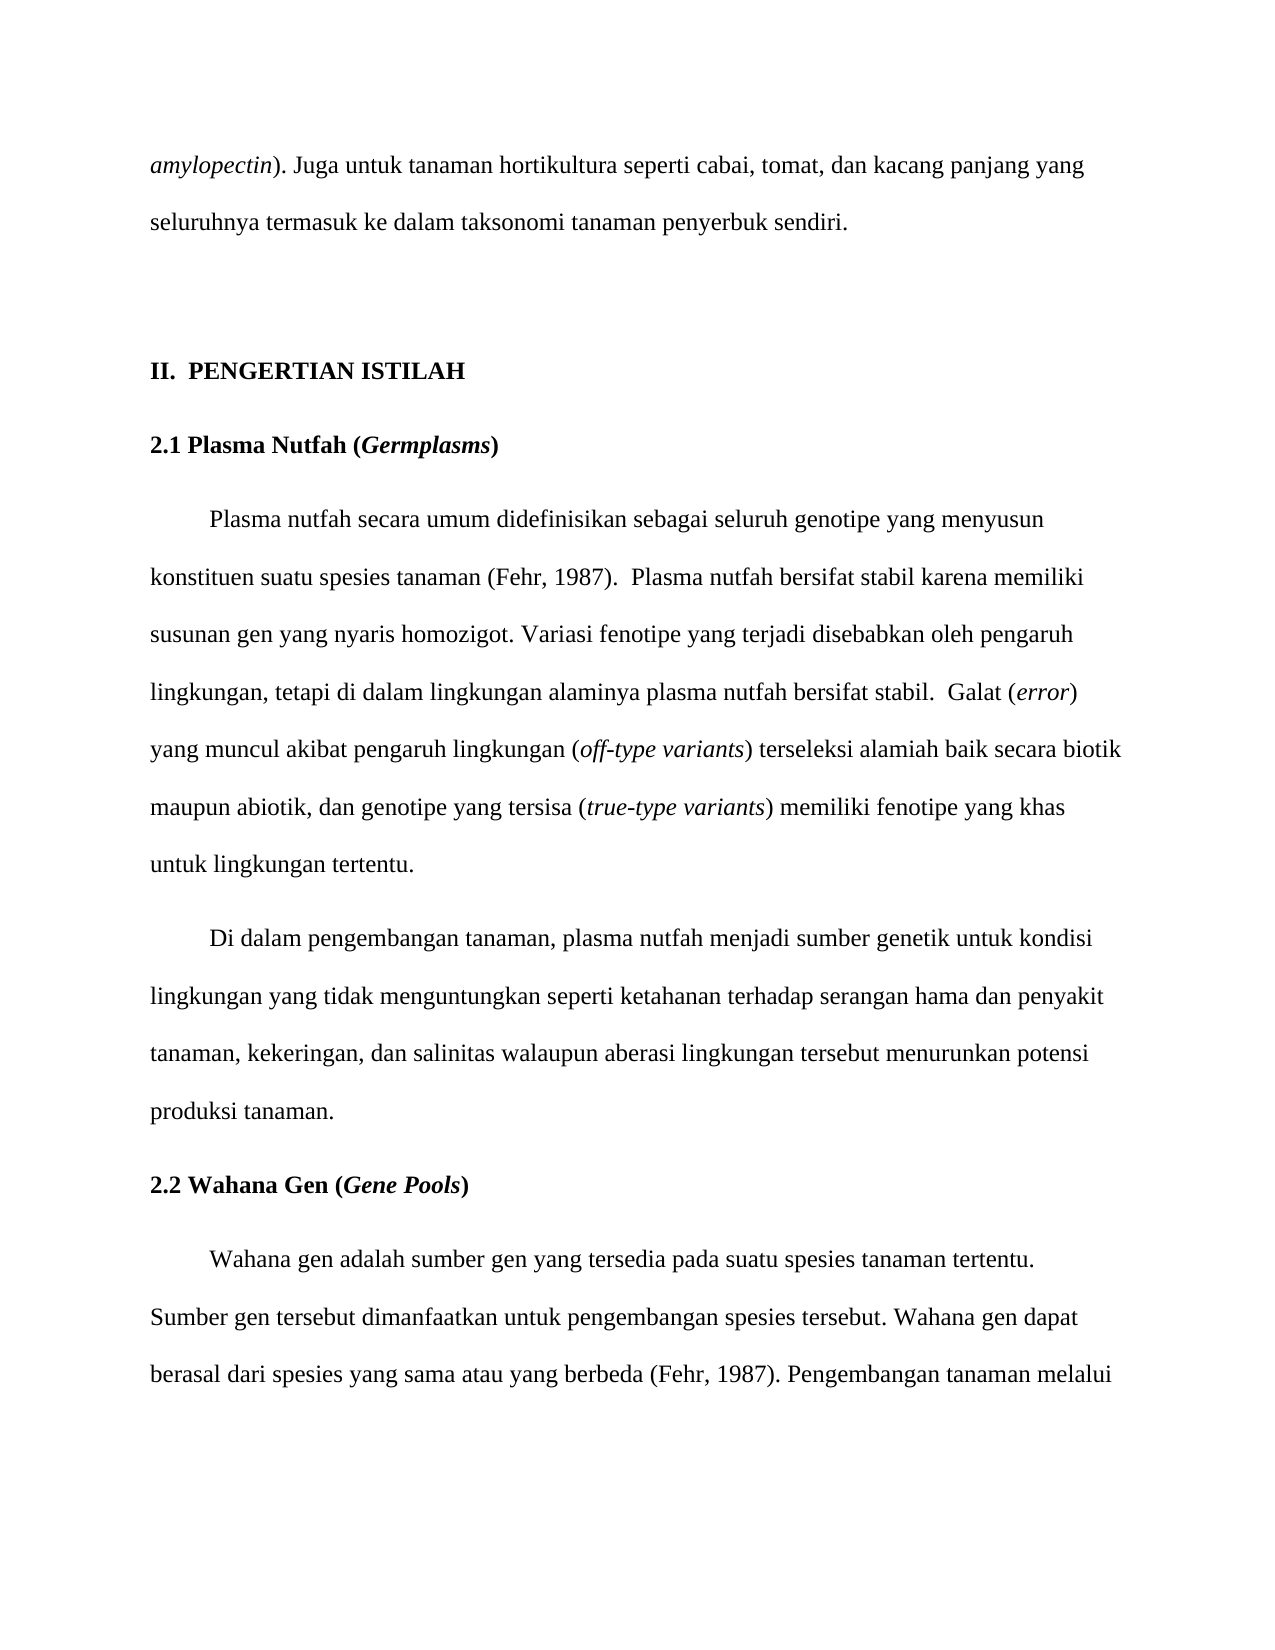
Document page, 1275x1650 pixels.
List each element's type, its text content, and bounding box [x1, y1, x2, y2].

text Plasma nutfah secara umum didefinisikan sebagai seluruh genotipe yang menyusun konstituen suatu spesies tanaman (Fehr, 1987). Plasma nutfah bersifat stabil karena memiliki susunan gen yang nyaris homozigot. Variasi fenotipe yang terjadi disebabkan oleh pengaruh lingkungan, tetapi di dalam lingkungan alaminya plasma nutfah bersifat stabil. Galat (error) yang muncul akibat pengaruh lingkungan (off-type variants) terseleksi alamiah baik secara biotik maupun abiotik, dan genotipe yang tersisa (true-type variants) memiliki fenotipe yang khas untuk lingkungan tertentu. [150, 504, 1125, 878]
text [150, 150, 1125, 236]
text 2.2 Wahana Gen (Gene Pools) [150, 1170, 1125, 1199]
text Di dalam pengembangan tanaman, plasma nutfah menjadi sumber genetik untuk kondisi lingkungan yang tidak menguntungkan seperti ketahanan terhadap serangan hama dan penyakit tanaman, kekeringan, dan salinitas walaupun aberasi lingkungan tersebut menurunkan potensi produksi tanaman. [150, 923, 1125, 1124]
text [150, 1244, 1125, 1388]
text 2.1 Plasma Nutfah (Germplasms) [150, 430, 1125, 459]
text II. PENGERTIAN ISTILAH [150, 356, 1125, 384]
